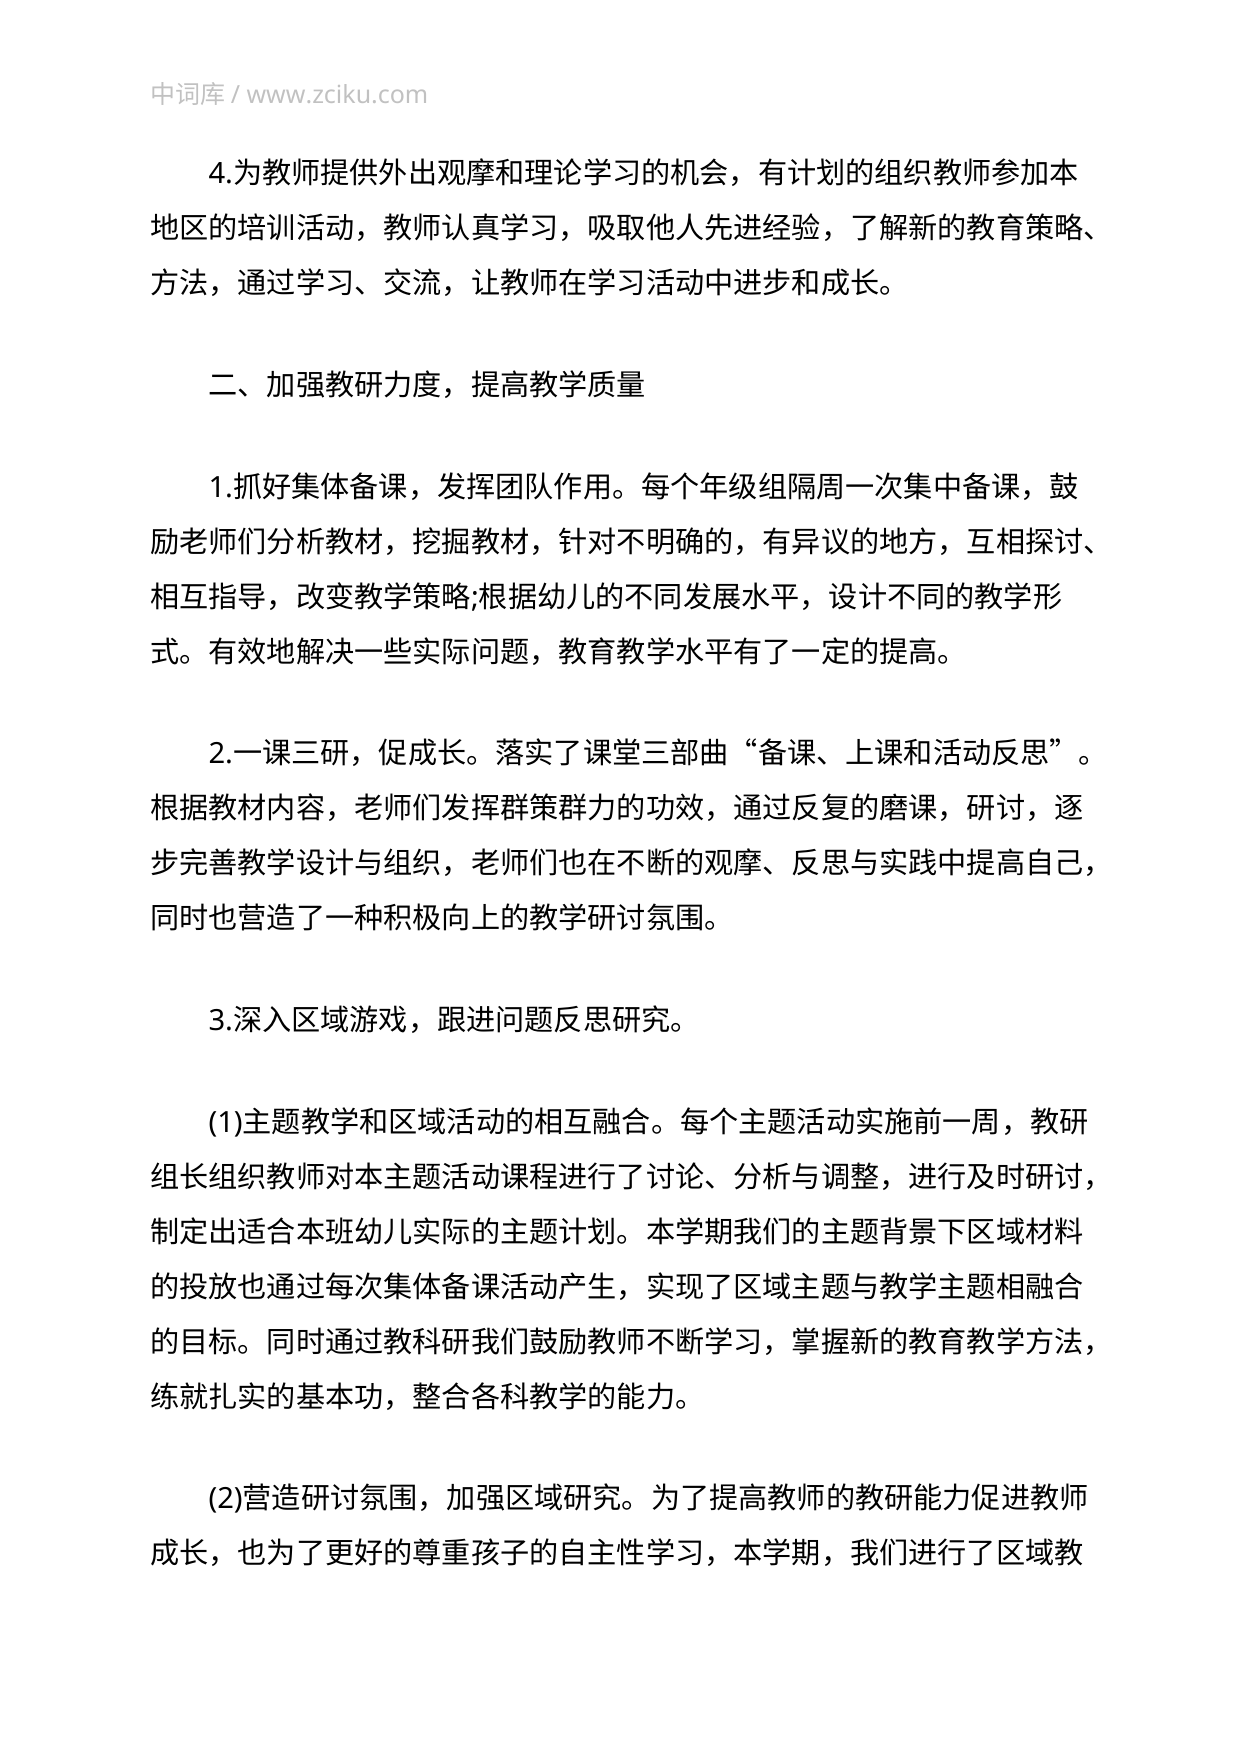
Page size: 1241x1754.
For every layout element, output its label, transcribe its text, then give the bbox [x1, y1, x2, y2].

text 二、加强教研力度，提高教学质量 [150, 362, 1090, 404]
text 3.深入区域游戏，跟进问题反思研究。 [150, 997, 1090, 1039]
text 4.为教师提供外出观摩和理论学习的机会，有计划的组织教师参加本地区的培训活动，教师认真学习，吸取他人先进经验，了解新的教育策略、方法，通过学习、交流，让教师在学习活动中进步和成长。 [150, 150, 1090, 302]
text (1)主题教学和区域活动的相互融合。每个主题活动实施前一周，教研组长组织教师对本主题活动课程进行了讨论、分析与调整，进行及时研讨，制定出适合本班幼儿实际的主题计划。本学期我们的主题背景下区域材料的投放也通过每次集体备课活动产生，实现了区域主题与教学主题相融合的目标。同时通过教科研我们鼓励教师不断学习，掌握新的教育教学方法，练就扎实的基本功，整合各科教学的能力。 [150, 1099, 1090, 1416]
text 2.一课三研，促成长。落实了课堂三部曲“备课、上课和活动反思”。根据教材内容，老师们发挥群策群力的功效，通过反复的磨课，研讨，逐步完善教学设计与组织，老师们也在不断的观摩、反思与实践中提高自己，同时也营造了一种积极向上的教学研讨氛围。 [150, 730, 1090, 937]
text 1.抓好集体备课，发挥团队作用。每个年级组隔周一次集中备课，鼓励老师们分析教材，挖掘教材，针对不明确的，有异议的地方，互相探讨、相互指导，改变教学策略;根据幼儿的不同发展水平，设计不同的教学形式。有效地解决一些实际问题，教育教学水平有了一定的提高。 [150, 463, 1090, 671]
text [150, 1475, 1090, 1572]
